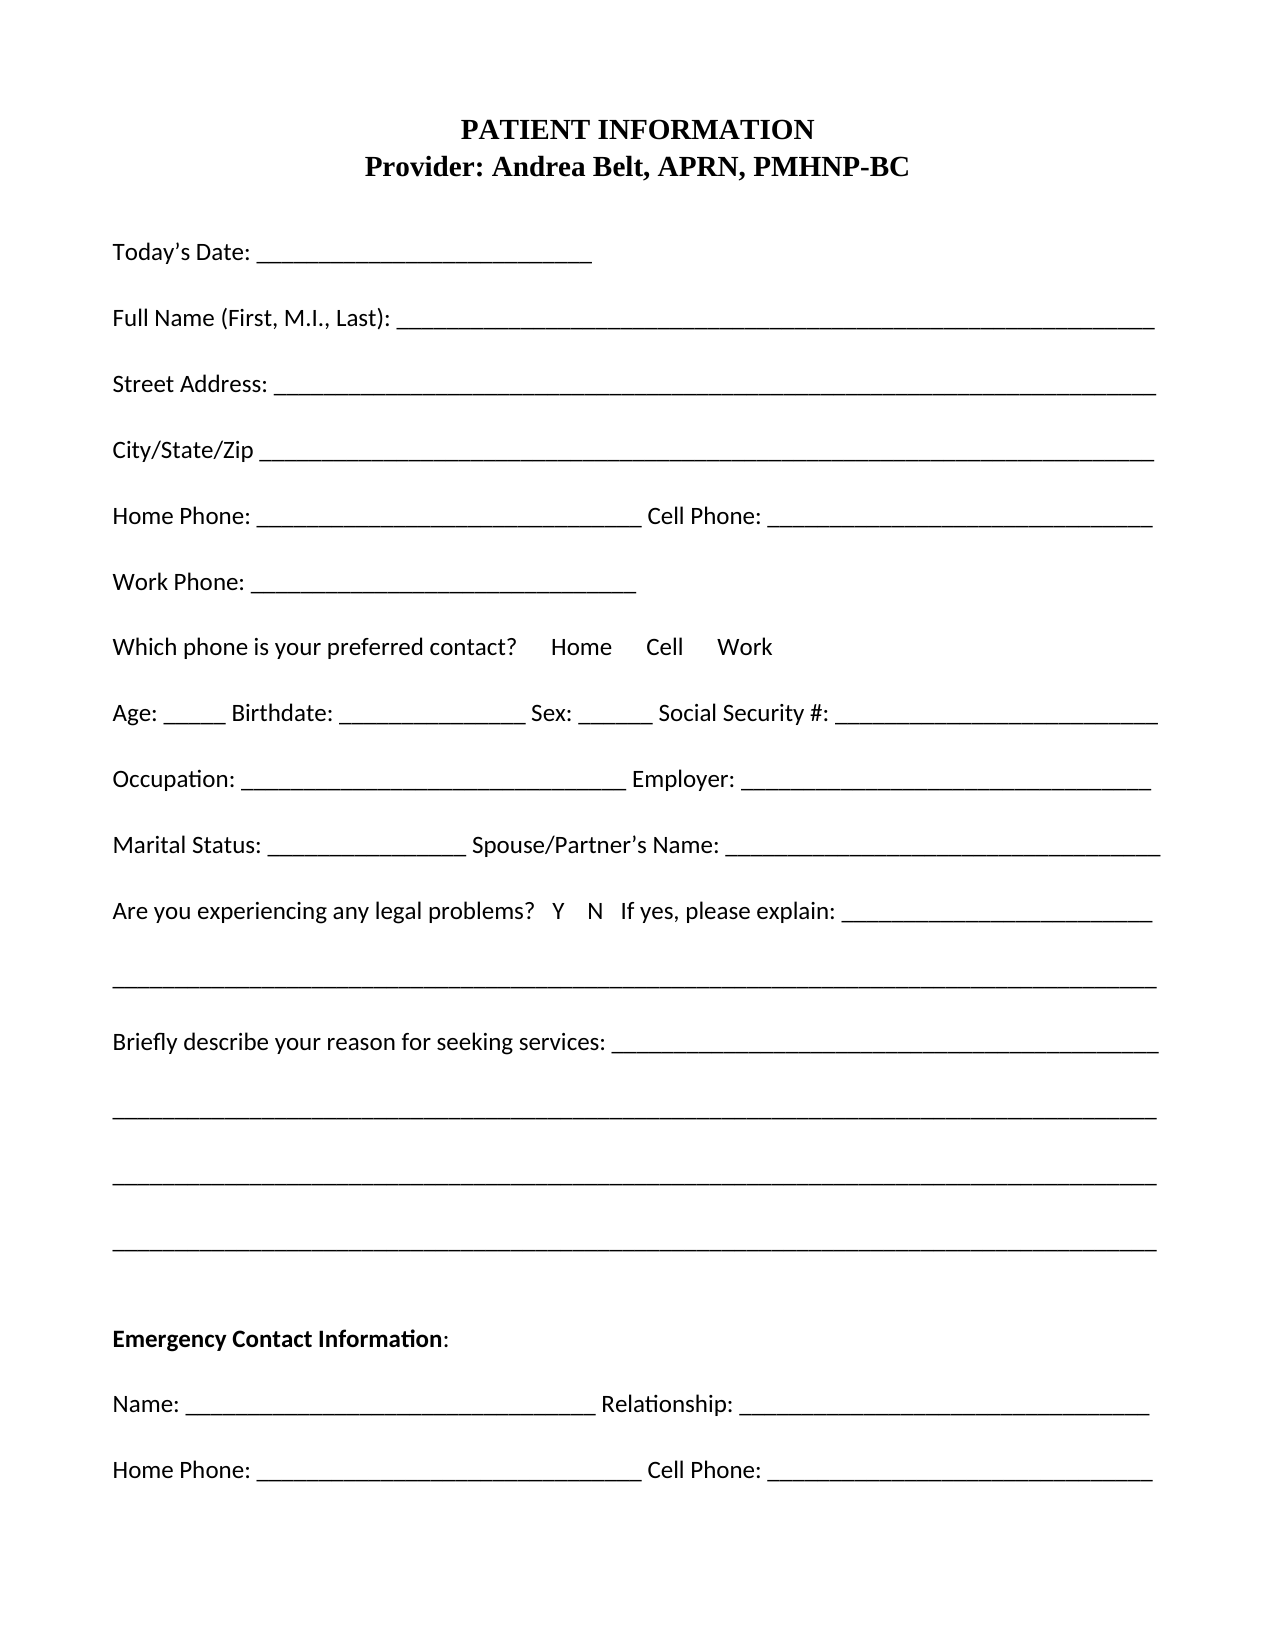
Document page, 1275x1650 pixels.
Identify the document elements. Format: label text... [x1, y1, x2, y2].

text Provider: Andrea Belt, APRN, PMHNP-BC [112, 149, 1162, 182]
text Which phone is your preferred contact? Home Cell Work [112, 631, 1162, 662]
text ____________________________________________________________________________________ [112, 1224, 1162, 1254]
text Full Name (First, M.I., Last): _____________________________________________________________ [112, 302, 1162, 333]
text Briefly describe your reason for seeking services: ____________________________________________ [112, 1026, 1162, 1057]
text Today’s Date: ___________________________ [112, 236, 1162, 267]
text PATIENT INFORMATION [112, 112, 1162, 146]
text Name: _________________________________ Relationship: _________________________________ [112, 1388, 1162, 1419]
text Are you experiencing any legal problems? Y N If yes, please explain: _________________________ [112, 895, 1162, 925]
text ____________________________________________________________________________________ [112, 1158, 1162, 1189]
text Work Phone: _______________________________ [112, 566, 1162, 596]
text Home Phone: _______________________________ Cell Phone: _______________________________ [112, 1454, 1162, 1485]
text Home Phone: _______________________________ Cell Phone: _______________________________ [112, 500, 1162, 530]
text City/State/Zip ________________________________________________________________________ [112, 434, 1162, 464]
text ____________________________________________________________________________________ [112, 961, 1162, 991]
text Age: _____ Birthdate: _______________ Sex: ______ Social Security #: __________________________ [112, 697, 1162, 728]
text Emergency Contact Information: [112, 1323, 1162, 1353]
text Street Address: _______________________________________________________________________ [112, 368, 1162, 399]
text ____________________________________________________________________________________ [112, 1092, 1162, 1123]
text Marital Status: ________________ Spouse/Partner’s Name: ___________________________________ [112, 829, 1162, 859]
text Occupation: _______________________________ Employer: _________________________________ [112, 763, 1162, 794]
